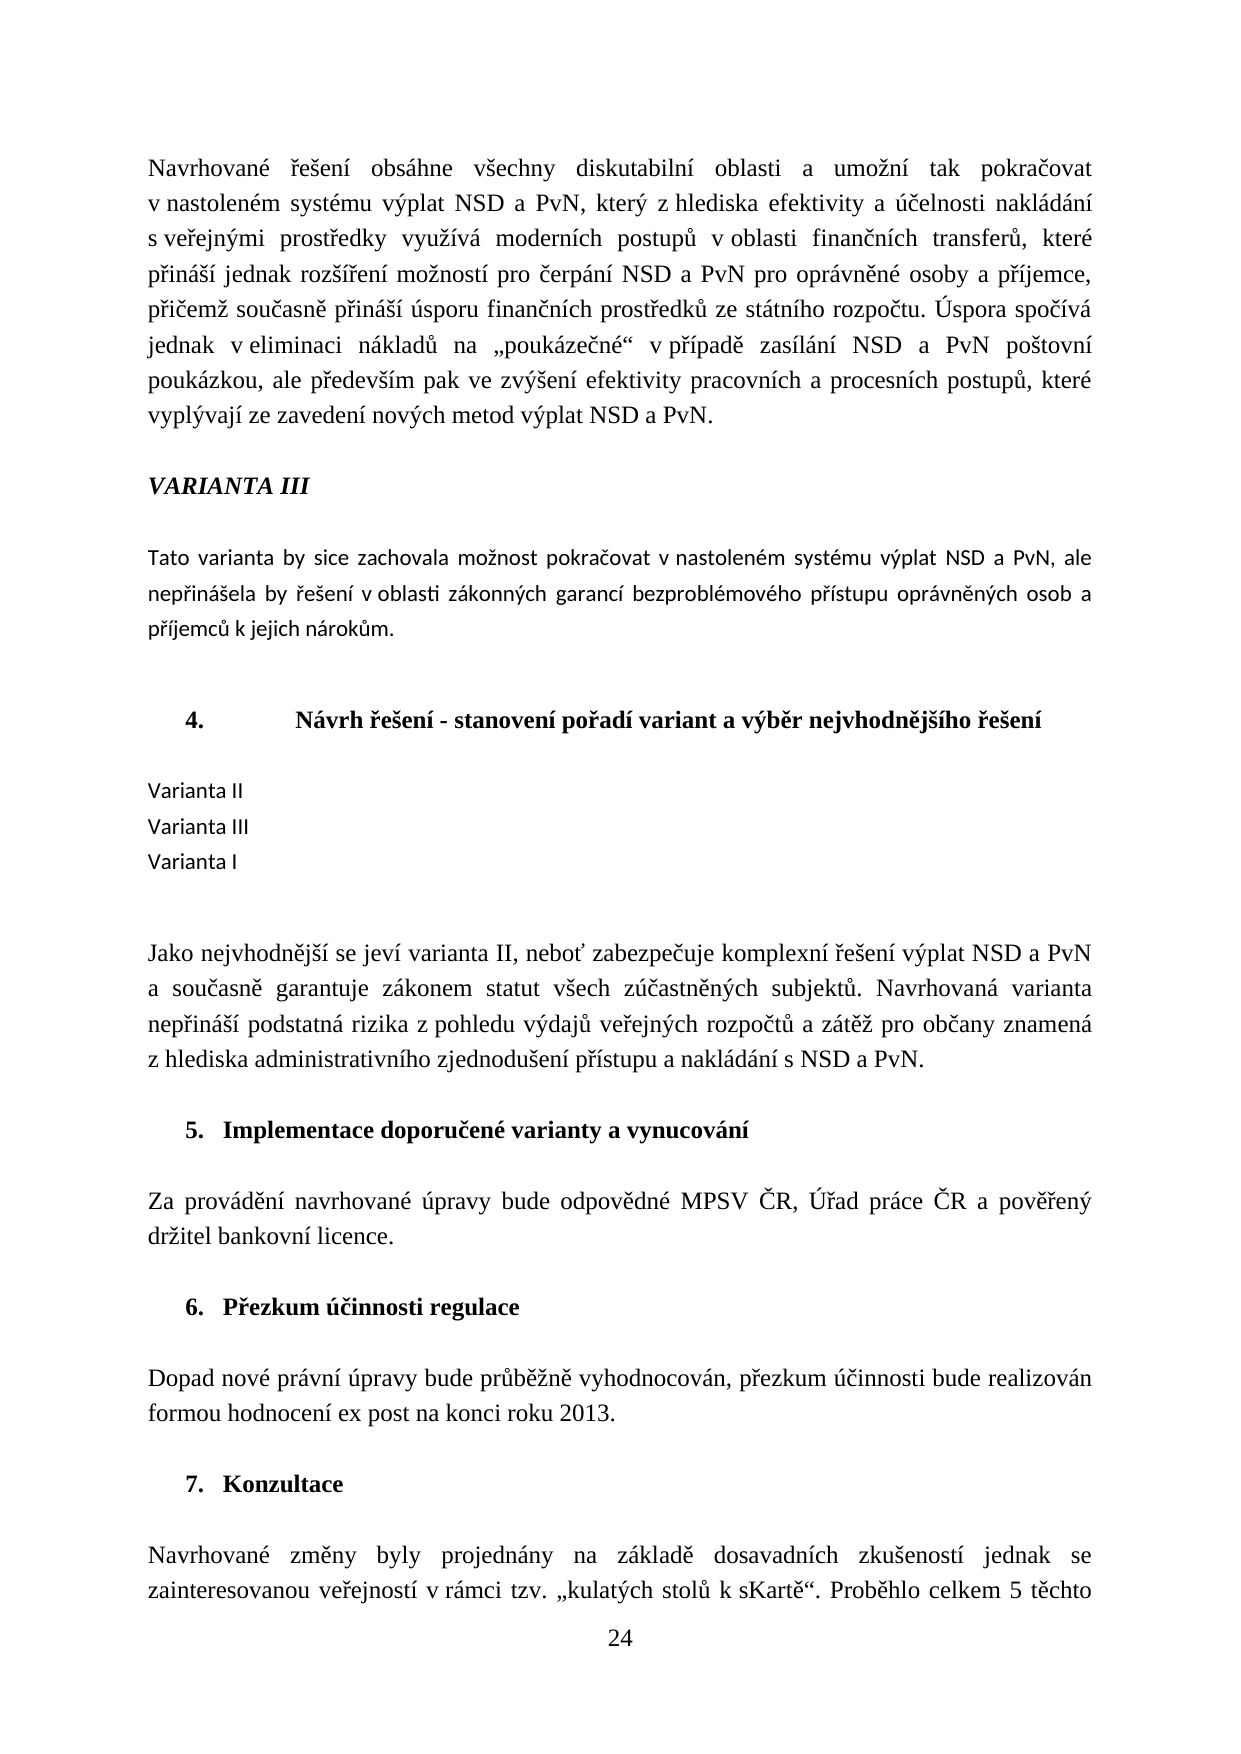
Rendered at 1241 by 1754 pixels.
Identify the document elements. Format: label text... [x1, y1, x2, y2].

list Konzultace [185, 1464, 1093, 1500]
list Tato varianta by sice zachovala možnost pokračovat v nastoleném systému výplat NSD a PvN, ale nepřinášela by řešení v oblasti zákonných garancí bezproblémového přístupu oprávněných osob a příjemců k jejich nárokům. [148, 537, 1093, 643]
list Varianta III [148, 806, 1093, 841]
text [148, 1535, 1093, 1606]
text Za provádění navrhované úpravy bude odpovědné MPSV ČR, Úřad práce ČR a pověřený držitel bankovní licence. [148, 1181, 1093, 1252]
list Varianta II [148, 771, 1093, 806]
text Navrhované řešení obsáhne všechny diskutabilní oblasti a umožní tak pokračovat v nastoleném systému výplat NSD a PvN, který z hlediska efektivity a účelnosti nakládání s veřejnými prostředky využívá moderních postupů v oblasti finančních transferů, které přináší jednak rozšíření možností pro čerpání NSD a PvN pro oprávněné osoby a příjemce, přičemž současně přináší úsporu finančních prostředků ze státního rozpočtu. Úspora spočívá jednak v eliminaci nákladů na „poukázečné“ v případě zasílání NSD a PvN poštovní poukázkou, ale především pak ve zvýšení efektivity pracovních a procesních postupů, které vyplývají ze zavedení nových metod výplat NSD a PvN. [148, 148, 1093, 431]
list Implementace doporučené varianty a vynucování [185, 1110, 1093, 1146]
text VARIANTA III [148, 466, 1093, 502]
list Varianta I [148, 841, 1093, 877]
text Dopad nové právní úpravy bude průběžně vyhodnocován, přezkum účinnosti bude realizován formou hodnocení ex post na konci roku 2013. [148, 1358, 1093, 1429]
list Návrh řešení - stanovení pořadí variant a výběr nejvhodnějšího řešení [185, 700, 1093, 735]
list Přezkum účinnosti regulace [185, 1287, 1093, 1323]
text Jako nejvhodnější se jeví varianta II, neboť zabezpečuje komplexní řešení výplat NSD a PvN a současně garantuje zákonem statut všech zúčastněných subjektů. Navrhovaná varianta nepřináší podstatná rizika z pohledu výdajů veřejných rozpočtů a zátěž pro občany znamená z hlediska administrativního zjednodušení přístupu a nakládání s NSD a PvN. [148, 933, 1093, 1075]
